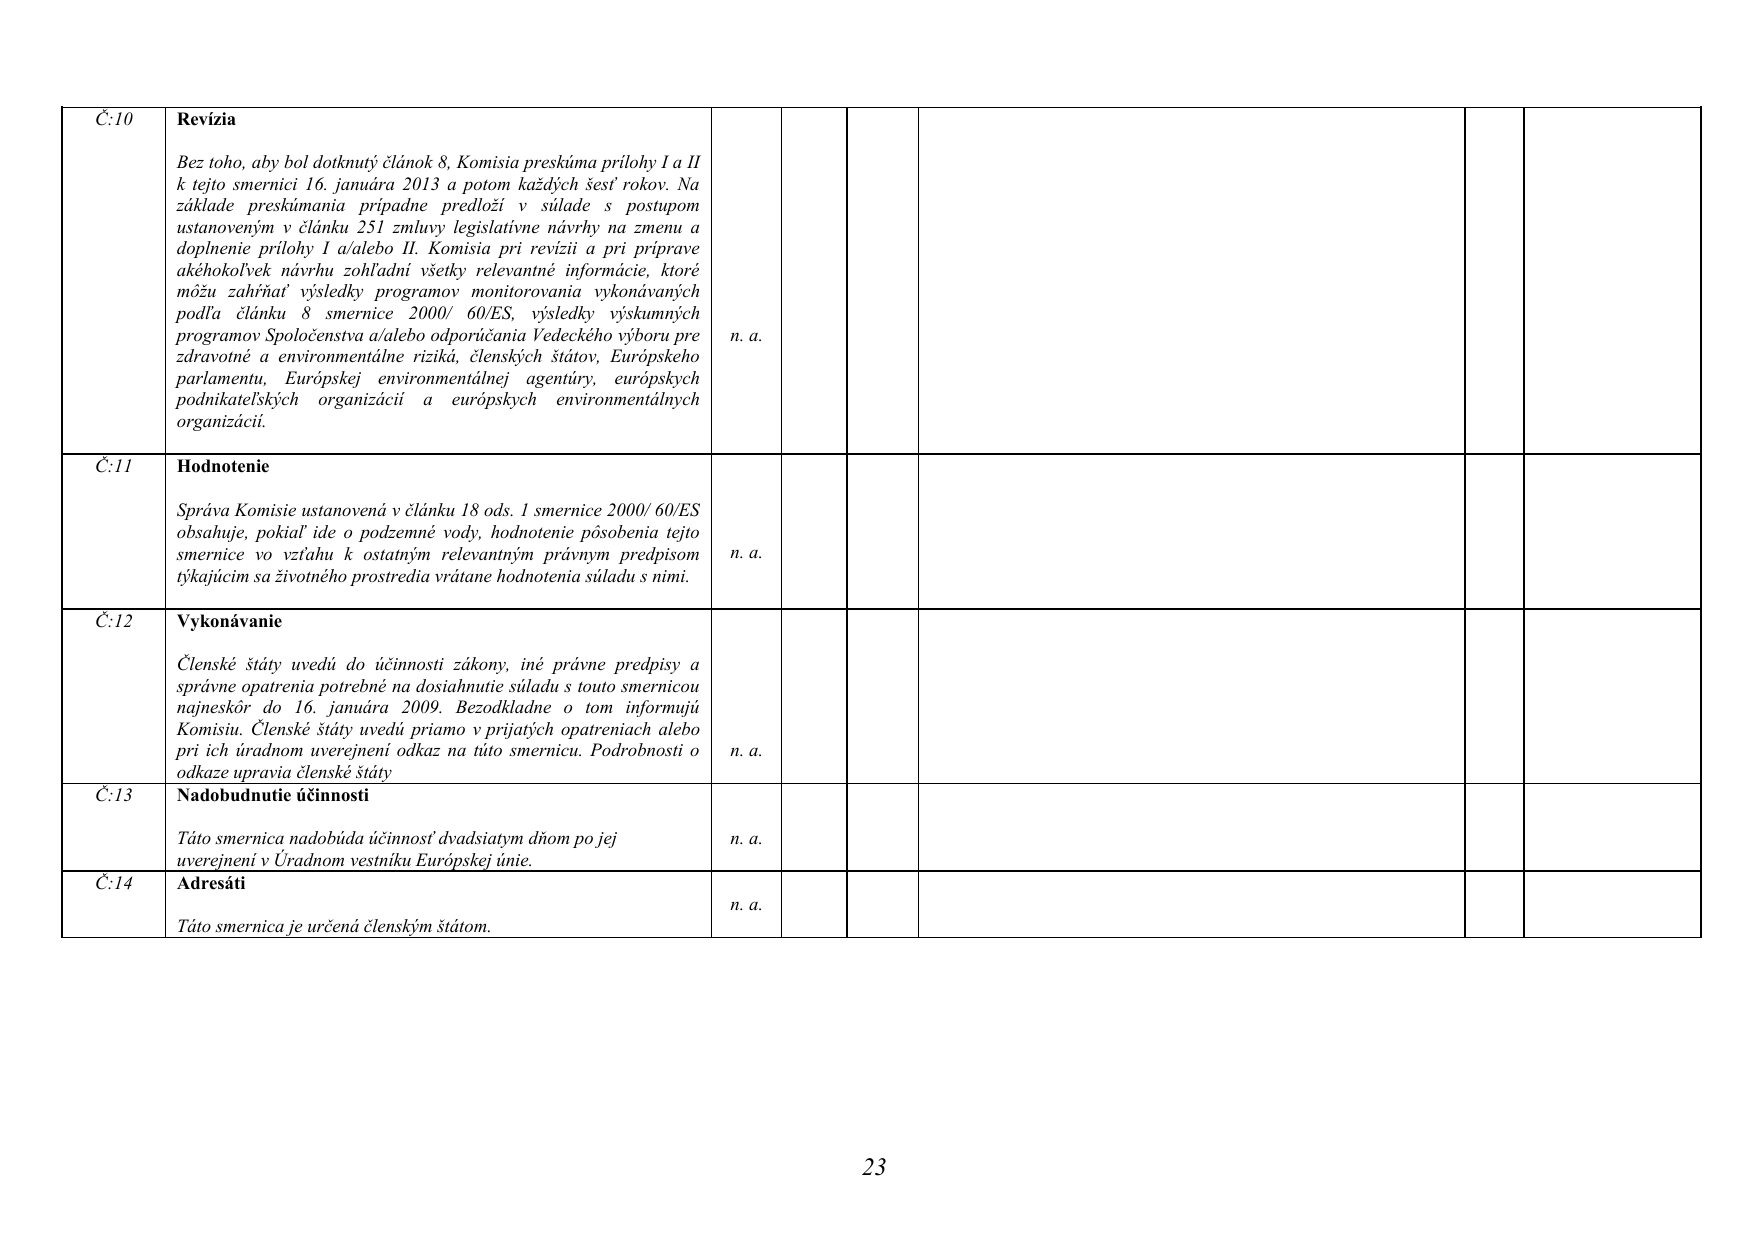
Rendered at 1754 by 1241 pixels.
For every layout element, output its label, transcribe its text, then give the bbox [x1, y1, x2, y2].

table_cell Nadobudnutie účinnosti Táto smernica nadobúda účinnosť dvadsiatym dňom po jej uverejnení v Úradnom vestníku Európskej únie. [166, 784, 711, 870]
table_cell [919, 108, 1464, 453]
table_cell [919, 784, 1464, 870]
table_cell n. a. [712, 108, 781, 453]
table_cell [1525, 610, 1700, 782]
table_cell n. a. [712, 784, 781, 870]
table_cell Hodnotenie Správa Komisie ustanovená v článku 18 ods. 1 smernice 2000/ 60/ES obsahuje, pokiaľ ide o podzemné vody, hodnotenie pôsobenia tejto smernice vo vzťahu k ostatným relevantným právnym predpisom týkajúcim sa životného prostredia vrátane hodnotenia súladu s nimi. [166, 455, 711, 608]
table_cell [1525, 455, 1700, 608]
table_cell [848, 872, 918, 936]
table_cell [919, 872, 1464, 936]
table_cell [1466, 108, 1523, 453]
table_cell [1525, 784, 1700, 870]
table_cell [919, 455, 1464, 608]
table_cell n. a. [712, 455, 781, 608]
table_cell n. a. [712, 610, 781, 782]
table_cell Č:11 [63, 455, 165, 608]
table_cell [848, 108, 918, 453]
table_cell n. a. [712, 872, 781, 936]
table_cell [782, 784, 846, 870]
table_cell Č:12 [63, 610, 165, 782]
table_cell [782, 872, 846, 936]
table_cell [1525, 108, 1700, 453]
table_cell [782, 610, 846, 782]
table_cell [1466, 784, 1523, 870]
table_cell [919, 610, 1464, 782]
table_cell Č:10 [63, 108, 165, 453]
table_cell [848, 455, 918, 608]
table_cell [782, 455, 846, 608]
table_cell Revízia Bez toho, aby bol dotknutý článok 8, Komisia preskúma prílohy I a II k tejto smernici 16. januára 2013 a potom každých šesť rokov. Na základe preskúmania prípadne predloží v súlade s postupom ustanoveným v článku 251 zmluvy legislatívne návrhy na zmenu a doplnenie prílohy I a/alebo II. Komisia pri revízii a pri príprave akéhokoľvek návrhu zohľadní všetky relevantné informácie, ktoré môžu zahŕňať výsledky programov monitorovania vykonávaných podľa článku 8 smernice 2000/ 60/ES, výsledky výskumných programov Spoločenstva a/alebo odporúčania Vedeckého výboru pre zdravotné a environmentálne riziká, členských štátov, Európskeho parlamentu, Európskej environmentálnej agentúry, európskych podnikateľských organizácií a európskych environmentálnych organizácií. [166, 108, 711, 453]
table_cell [848, 784, 918, 870]
table_cell Č:13 [63, 784, 165, 870]
table_cell [1525, 872, 1700, 936]
table_cell [848, 610, 918, 782]
table_cell Adresáti Táto smernica je určená členským štátom. [166, 872, 711, 936]
table_cell [1466, 610, 1523, 782]
table_cell Vykonávanie Členské štáty uvedú do účinnosti zákony, iné právne predpisy a správne opatrenia potrebné na dosiahnutie súladu s touto smernicou najneskôr do 16. januára 2009. Bezodkladne o tom informujú Komisiu. Členské štáty uvedú priamo v prijatých opatreniach alebo pri ich úradnom uverejnení odkaz na túto smernicu. Podrobnosti o odkaze upravia členské štáty [166, 610, 711, 782]
table_cell [1466, 872, 1523, 936]
table_cell Č:14 [63, 872, 165, 936]
table_cell [1466, 455, 1523, 608]
table_cell [782, 108, 846, 453]
